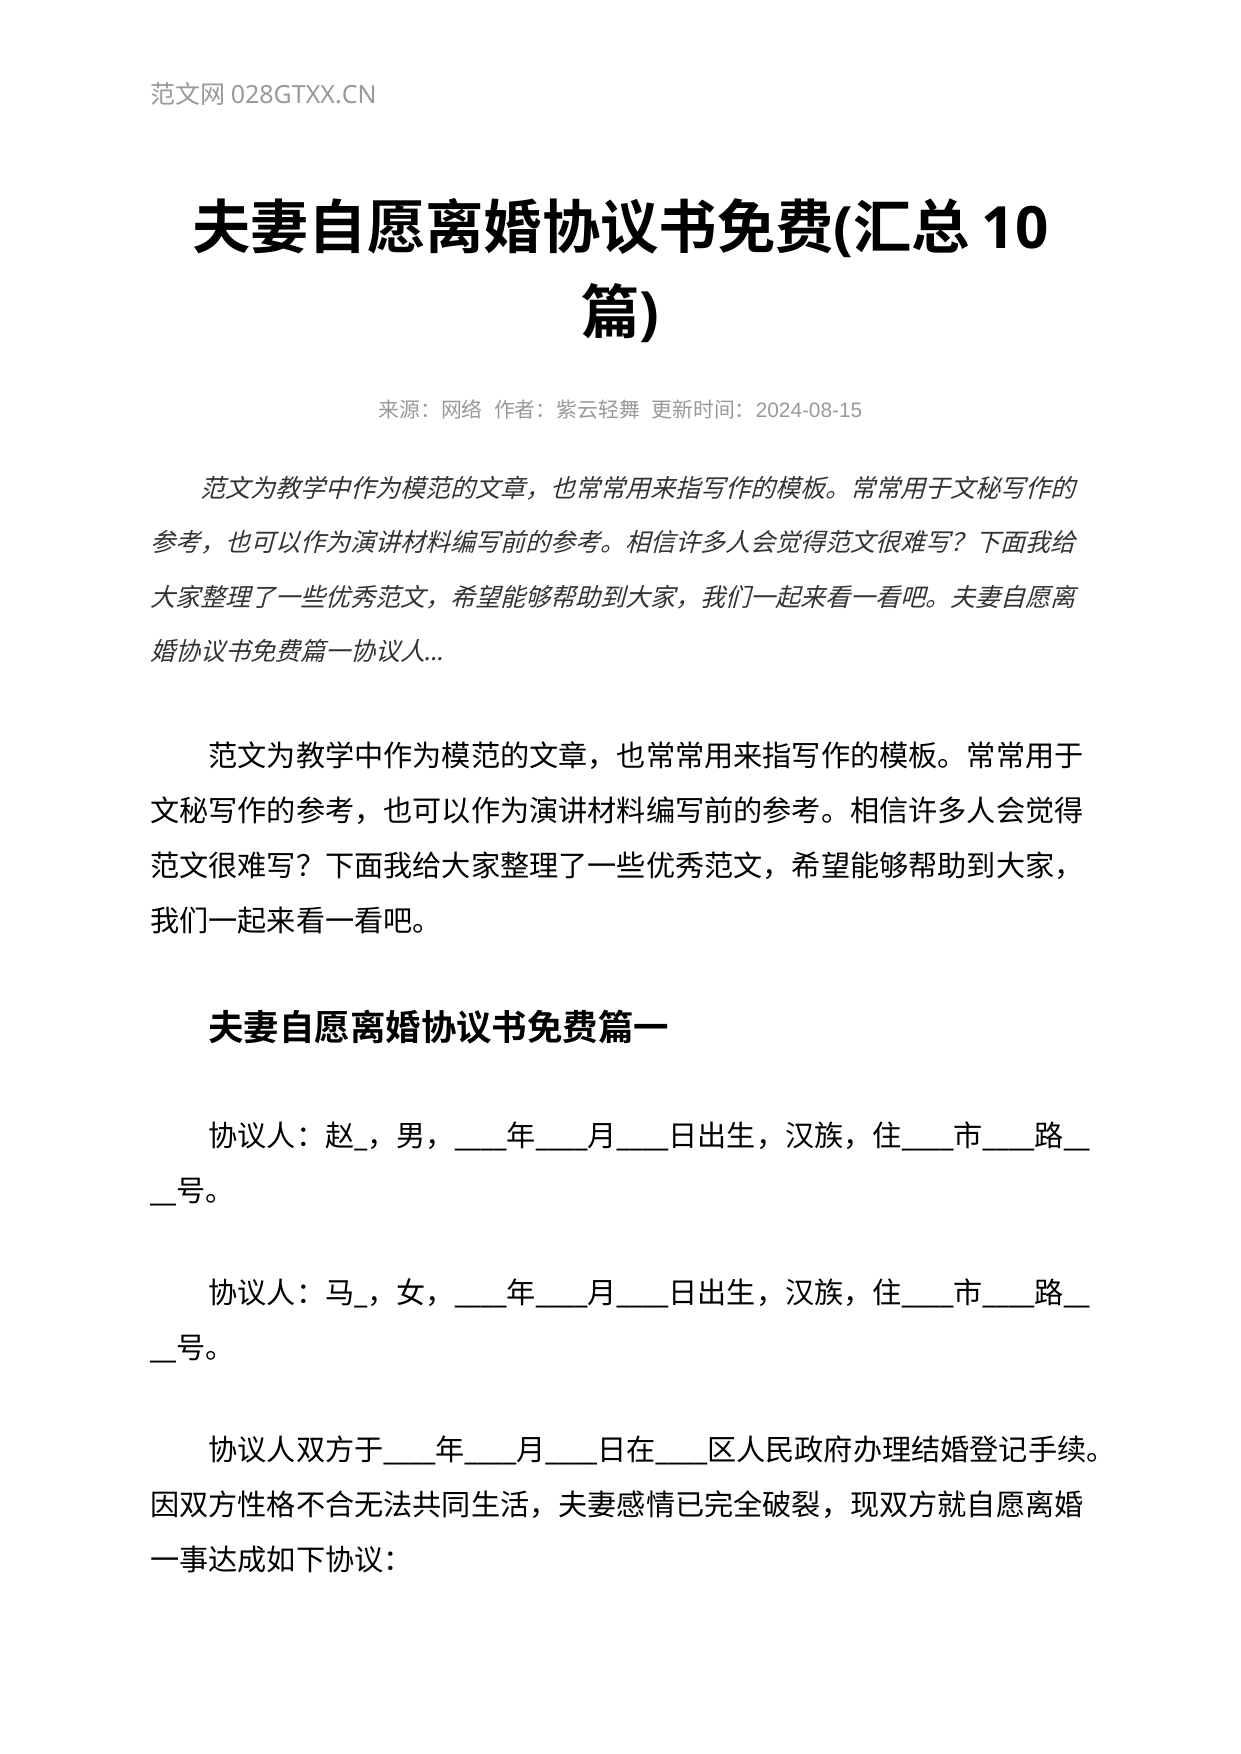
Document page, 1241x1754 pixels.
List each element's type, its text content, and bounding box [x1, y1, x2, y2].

text 夫妻自愿离婚协议书免费篇一 [150, 999, 1090, 1051]
text 协议人：马_，女，____年____月____日出生，汉族，住____市____路____号。 [150, 1270, 1090, 1367]
text 范文为教学中作为模范的文章，也常常用来指写作的模板。常常用于文秘写作的参考，也可以作为演讲材料编写前的参考。相信许多人会觉得范文很难写？下面我给大家整理了一些优秀范文，希望能够帮助到大家，我们一起来看一看吧。 [150, 733, 1090, 940]
subtitle 夫妻自愿离婚协议书免费(汇总10篇) [150, 181, 1090, 351]
text 范文为教学中作为模范的文章，也常常用来指写作的模板。常常用于文秘写作的参考，也可以作为演讲材料编写前的参考。相信许多人会觉得范文很难写？下面我给大家整理了一些优秀范文，希望能够帮助到大家，我们一起来看一看吧。夫妻自愿离婚协议书免费篇一协议人... [150, 468, 1090, 668]
text 协议人：赵_，男，____年____月____日出生，汉族，住____市____路____号。 [150, 1113, 1090, 1210]
text 协议人双方于____年____月____日在____区人民政府办理结婚登记手续。因双方性格不合无法共同生活，夫妻感情已完全破裂，现双方就自愿离婚一事达成如下协议： [150, 1427, 1090, 1579]
text 来源：网络 作者：紫云轻舞 更新时间：2024-08-15 [150, 398, 1090, 422]
